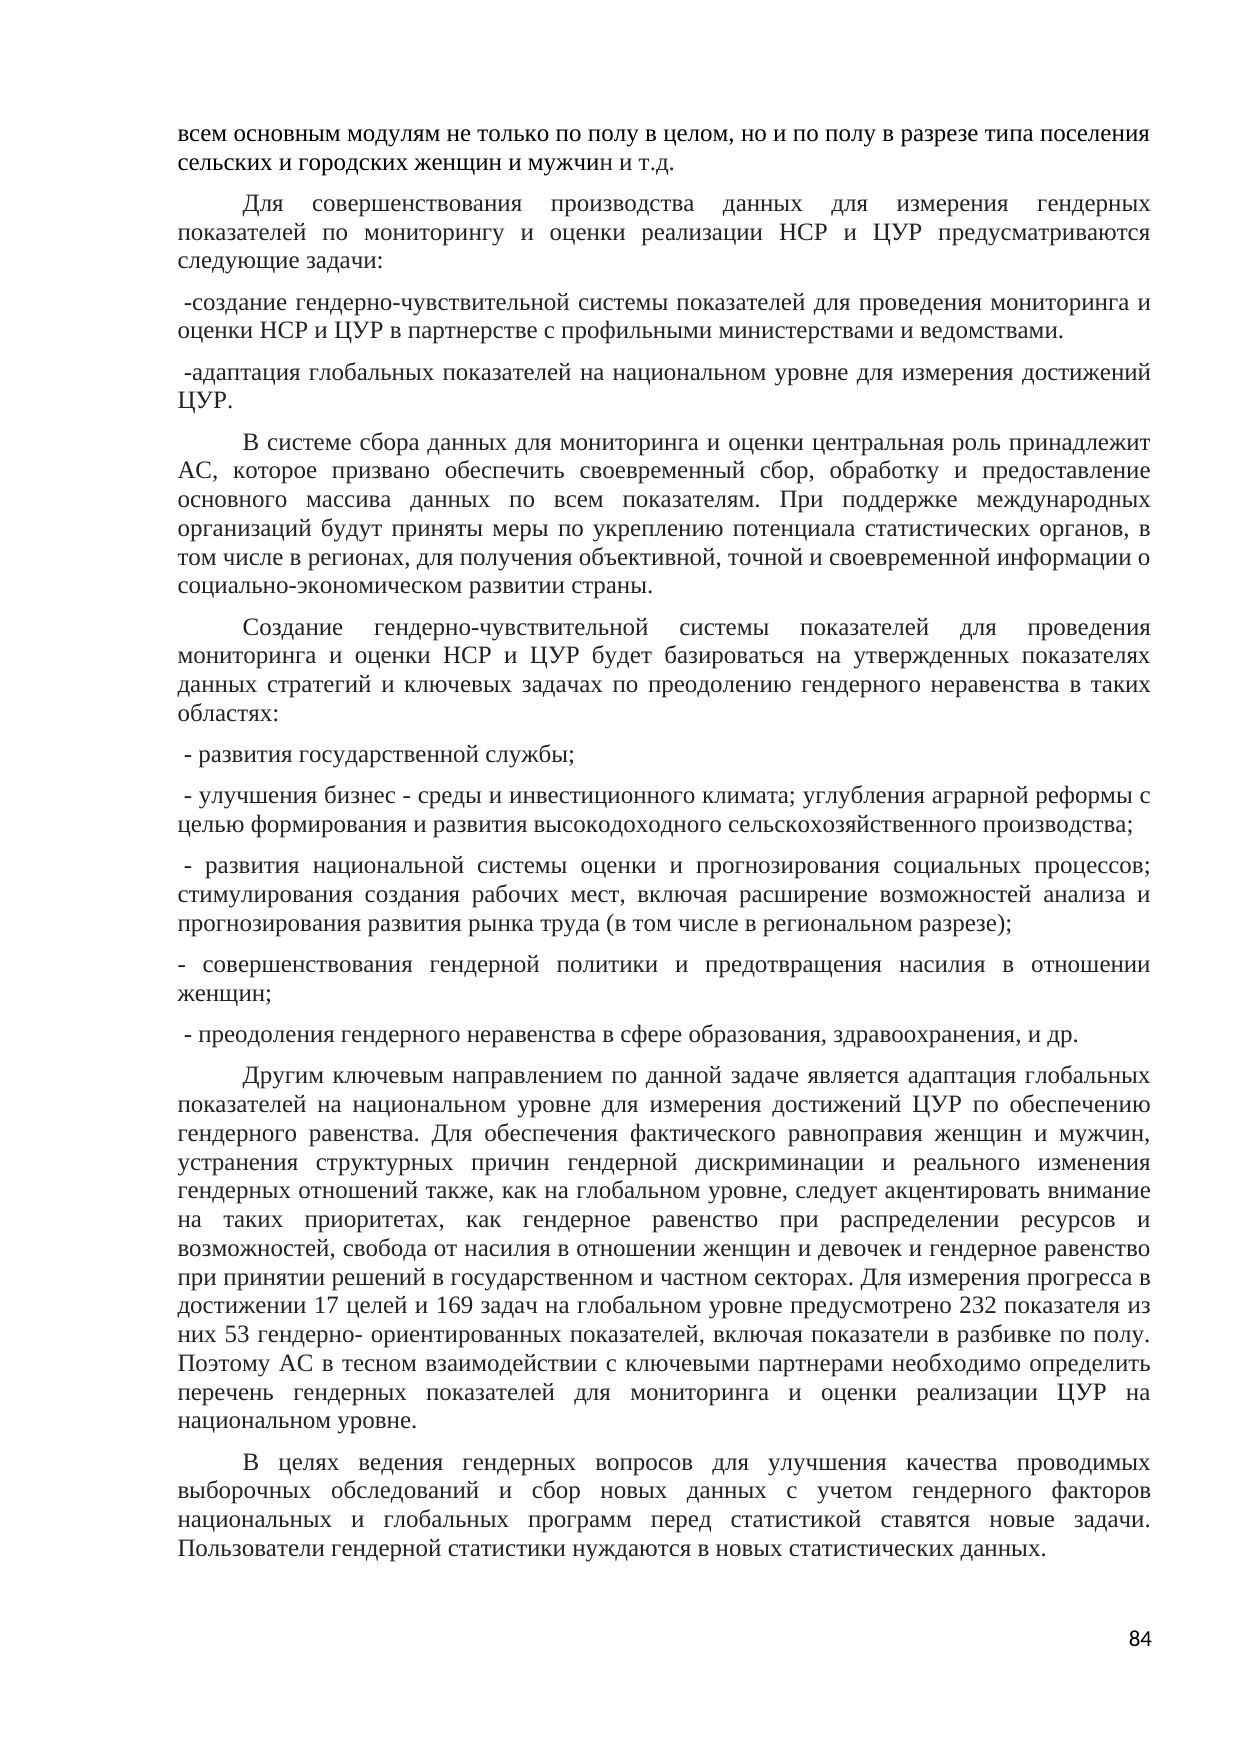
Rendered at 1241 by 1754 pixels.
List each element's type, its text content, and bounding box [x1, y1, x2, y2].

text - развития государственной службы; [177, 739, 1152, 768]
text - улучшения бизнес - среды и инвестиционного климата; углубления аграрной реформы с целью формирования и развития высокодоходного сельскохозяйственного производства; [177, 781, 1152, 838]
text -адаптация глобальных показателей на национальном уровне для измерения достижений ЦУР. [177, 357, 1152, 414]
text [177, 118, 1152, 176]
text Для совершенствования производства данных для измерения гендерных показателей по мониторингу и оценки реализации НСР и ЦУР предусматриваются следующие задачи: [177, 188, 1152, 274]
text В системе сбора данных для мониторинга и оценки центральная роль принадлежит АС, которое призвано обеспечить своевременный сбор, обработку и предоставление основного массива данных по всем показателям. При поддержке международных организаций будут приняты меры по укреплению потенциала статистических органов, в том числе в регионах, для получения объективной, точной и своевременной информации о социально-экономическом развитии страны. [177, 427, 1152, 599]
text - преодоления гендерного неравенства в сфере образования, здравоохранения, и др. [177, 1019, 1152, 1048]
text В целях ведения гендерных вопросов для улучшения качества проводимых выборочных обследований и сбор новых данных с учетом гендерного факторов национальных и глобальных программ перед статистикой ставятся новые задачи. Пользователи гендерной статистики нуждаются в новых статистических данных. [177, 1447, 1152, 1562]
text Создание гендерно-чувствительной системы показателей для проведения мониторинга и оценки НСР и ЦУР будет базироваться на утвержденных показателях данных стратегий и ключевых задачах по преодолению гендерного неравенства в таких областях: [177, 612, 1152, 727]
text Другим ключевым направлением по данной задаче является адаптация глобальных показателей на национальном уровне для измерения достижений ЦУР по обеспечению гендерного равенства. Для обеспечения фактического равноправия женщин и мужчин, устранения структурных причин гендерной дискриминации и реального изменения гендерных отношений также, как на глобальном уровне, следует акцентировать внимание на таких приоритетах, как гендерное равенство при распределении ресурсов и возможностей, свобода от насилия в отношении женщин и девочек и гендерное равенство при принятии решений в государственном и частном секторах. Для измерения прогресса в достижении 17 целей и 169 задач на глобальном уровне предусмотрено 232 показателя из них 53 гендерно- ориентированных показателей, включая показатели в разбивке по полу. Поэтому АС в тесном взаимодействии с ключевыми партнерами необходимо определить перечень гендерных показателей для мониторинга и оценки реализации ЦУР на национальном уровне. [177, 1061, 1152, 1434]
text - совершенствования гендерной политики и предотвращения насилия в отношении женщин; [177, 949, 1152, 1007]
text -создание гендерно-чувствительной системы показателей для проведения мониторинга и оценки НСР и ЦУР в партнерстве с профильными министерствами и ведомствами. [177, 287, 1152, 344]
text - развития национальной системы оценки и прогнозирования социальных процессов; стимулирования создания рабочих мест, включая расширение возможностей анализа и прогнозирования развития рынка труда (в том числе в региональном разрезе); [177, 851, 1152, 937]
